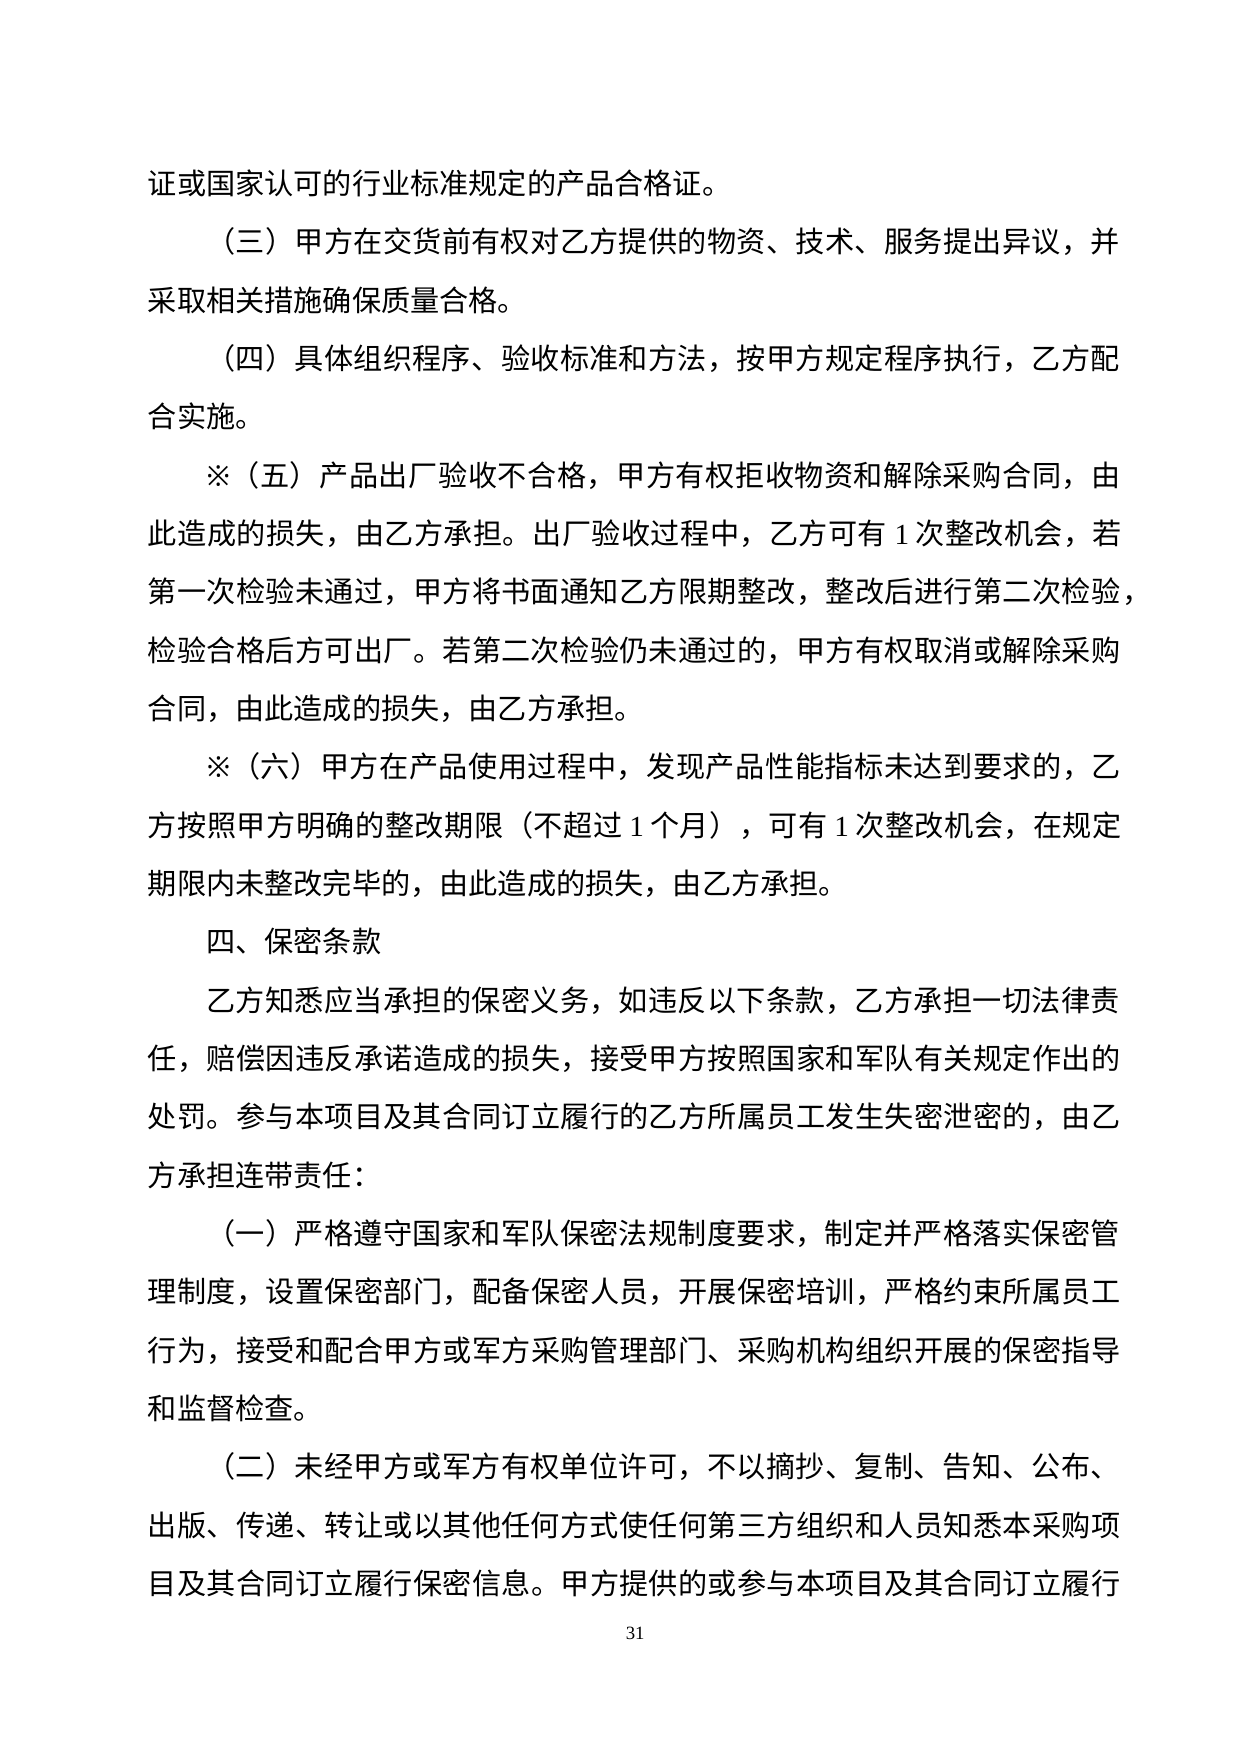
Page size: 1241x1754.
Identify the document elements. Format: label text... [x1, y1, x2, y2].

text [148, 1431, 1122, 1606]
text （三）甲方在交货前有权对乙方提供的物资、技术、服务提出异议，并采取相关措施确保质量合格。 [148, 206, 1122, 323]
text ※（六）甲方在产品使用过程中，发现产品性能指标未达到要求的，乙方按照甲方明确的整改期限（不超过1个月），可有1次整改机会，在规定期限内未整改完毕的，由此造成的损失，由乙方承担。 [148, 731, 1122, 906]
text （一）严格遵守国家和军队保密法规制度要求，制定并严格落实保密管理制度，设置保密部门，配备保密人员，开展保密培训，严格约束所属员工行为，接受和配合甲方或军方采购管理部门、采购机构组织开展的保密指导和监督检查。 [148, 1198, 1122, 1431]
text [148, 148, 1122, 206]
text 乙方知悉应当承担的保密义务，如违反以下条款，乙方承担一切法律责任，赔偿因违反承诺造成的损失，接受甲方按照国家和军队有关规定作出的处罚。参与本项目及其合同订立履行的乙方所属员工发生失密泄密的，由乙方承担连带责任： [148, 964, 1122, 1198]
text （四）具体组织程序、验收标准和方法，按甲方规定程序执行，乙方配合实施。 [148, 323, 1122, 439]
subtitle 四、保密条款 [148, 906, 1122, 964]
text ※（五）产品出厂验收不合格，甲方有权拒收物资和解除采购合同，由此造成的损失，由乙方承担。出厂验收过程中，乙方可有1次整改机会，若第一次检验未通过，甲方将书面通知乙方限期整改，整改后进行第二次检验，检验合格后方可出厂。若第二次检验仍未通过的，甲方有权取消或解除采购合同，由此造成的损失，由乙方承担。 [148, 439, 1122, 731]
